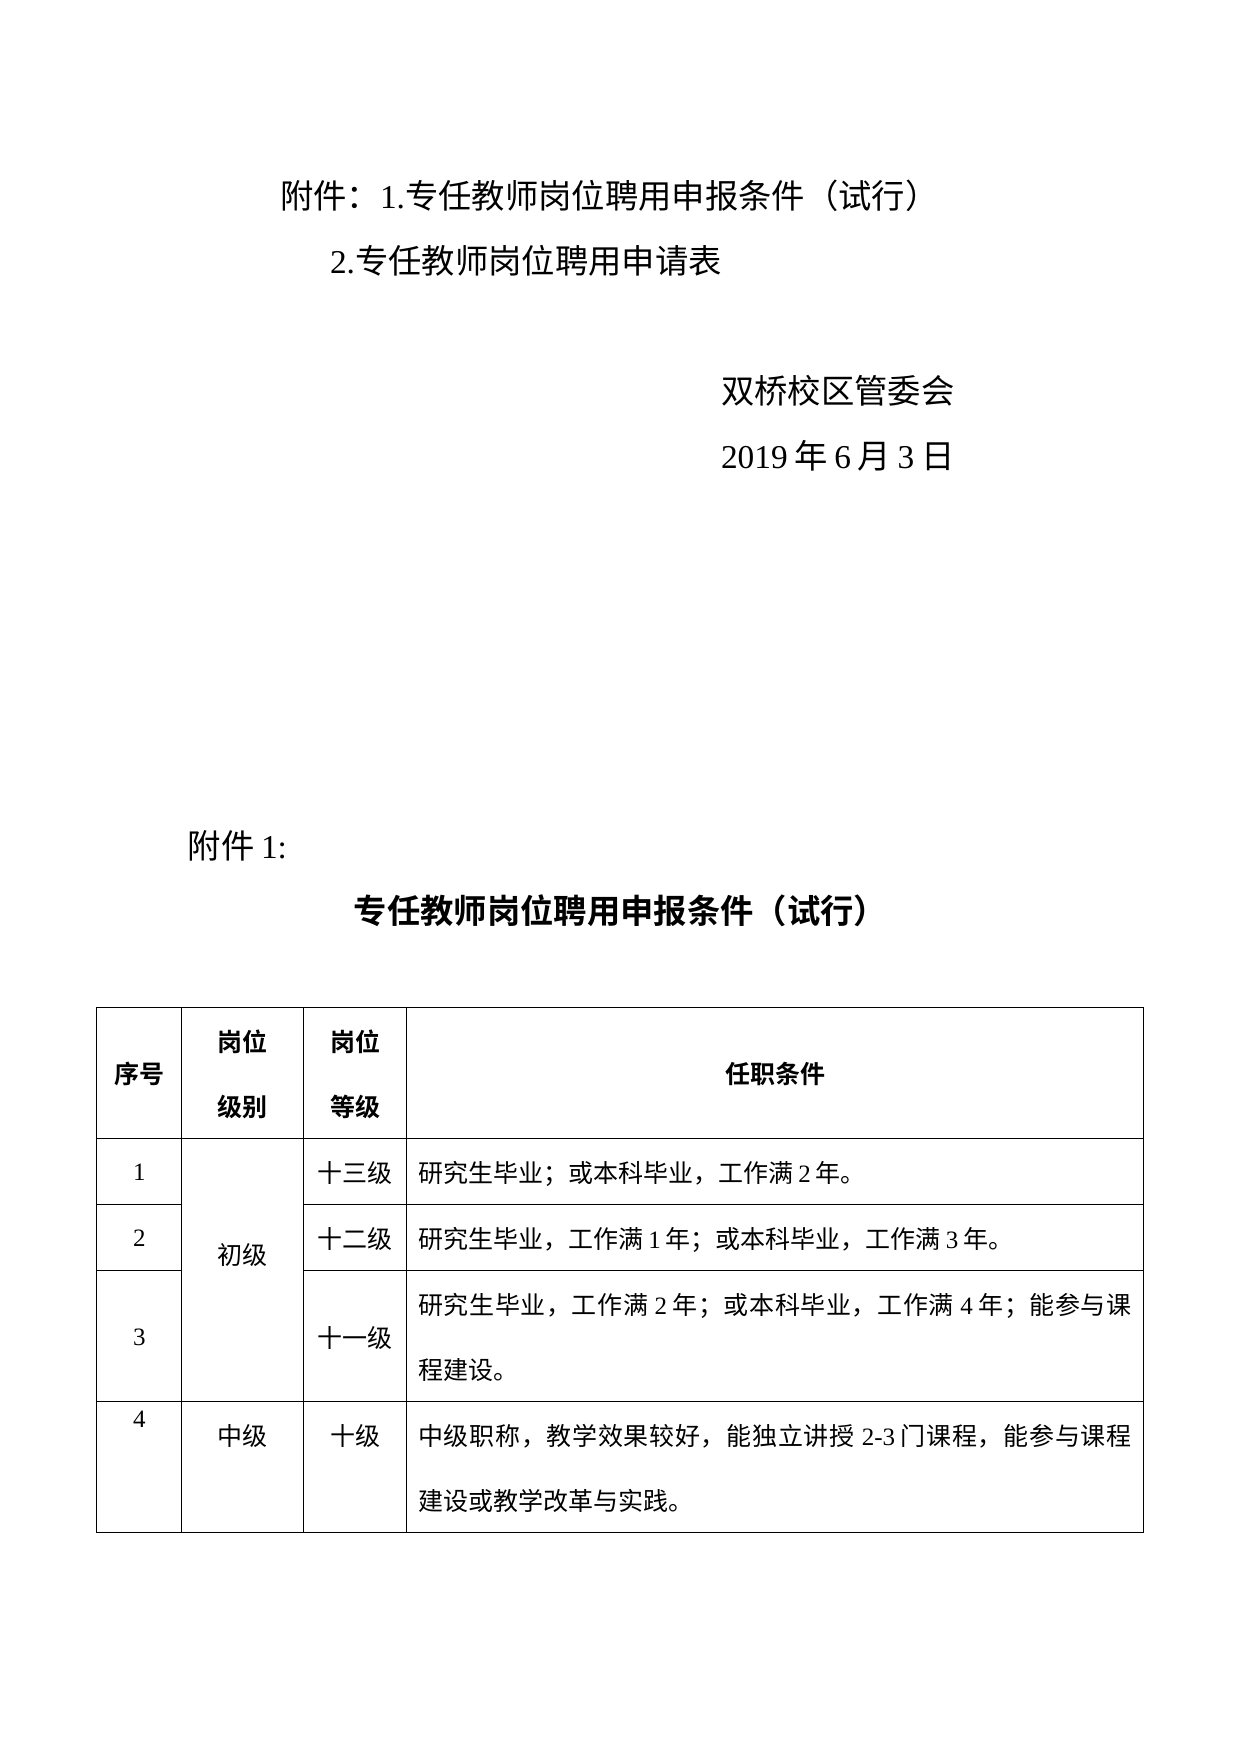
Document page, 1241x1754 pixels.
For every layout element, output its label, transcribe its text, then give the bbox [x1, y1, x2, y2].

table_cell 研究生毕业；或本科毕业，工作满2年。 [407, 1139, 1143, 1204]
table_cell 中级 [182, 1402, 303, 1532]
table_cell 3 [97, 1271, 181, 1401]
table_cell 4 [97, 1402, 181, 1532]
table_cell 2 [97, 1205, 181, 1270]
table_cell 初级 [182, 1139, 303, 1401]
text 2019年6月3日 [187, 422, 1053, 487]
table_cell 十二级 [304, 1205, 406, 1270]
table_header 岗位 级别 [182, 1008, 303, 1138]
text 附件：1.专任教师岗位聘用申报条件（试行） [187, 162, 1053, 227]
table_cell 十三级 [304, 1139, 406, 1204]
table_cell 研究生毕业，工作满1年；或本科毕业，工作满3年。 [407, 1205, 1143, 1270]
table_header 岗位 等级 [304, 1008, 406, 1138]
text 双桥校区管委会 [187, 357, 1053, 422]
table_cell 研究生毕业，工作满2年；或本科毕业，工作满4年；能参与课程建设。 [407, 1271, 1143, 1401]
table_header 序号 [97, 1008, 181, 1138]
table_cell 中级职称，教学效果较好，能独立讲授2-3门课程，能参与课程建设或教学改革与实践。 [407, 1402, 1143, 1532]
text 专任教师岗位聘用申报条件（试行） [187, 877, 1053, 942]
text 2.专任教师岗位聘用申请表 [187, 227, 1053, 292]
table_cell 1 [97, 1139, 181, 1204]
text 附件1: [187, 812, 1053, 877]
table_header 任职条件 [407, 1008, 1143, 1138]
table_cell 十级 [304, 1402, 406, 1532]
table_cell 十一级 [304, 1271, 406, 1401]
